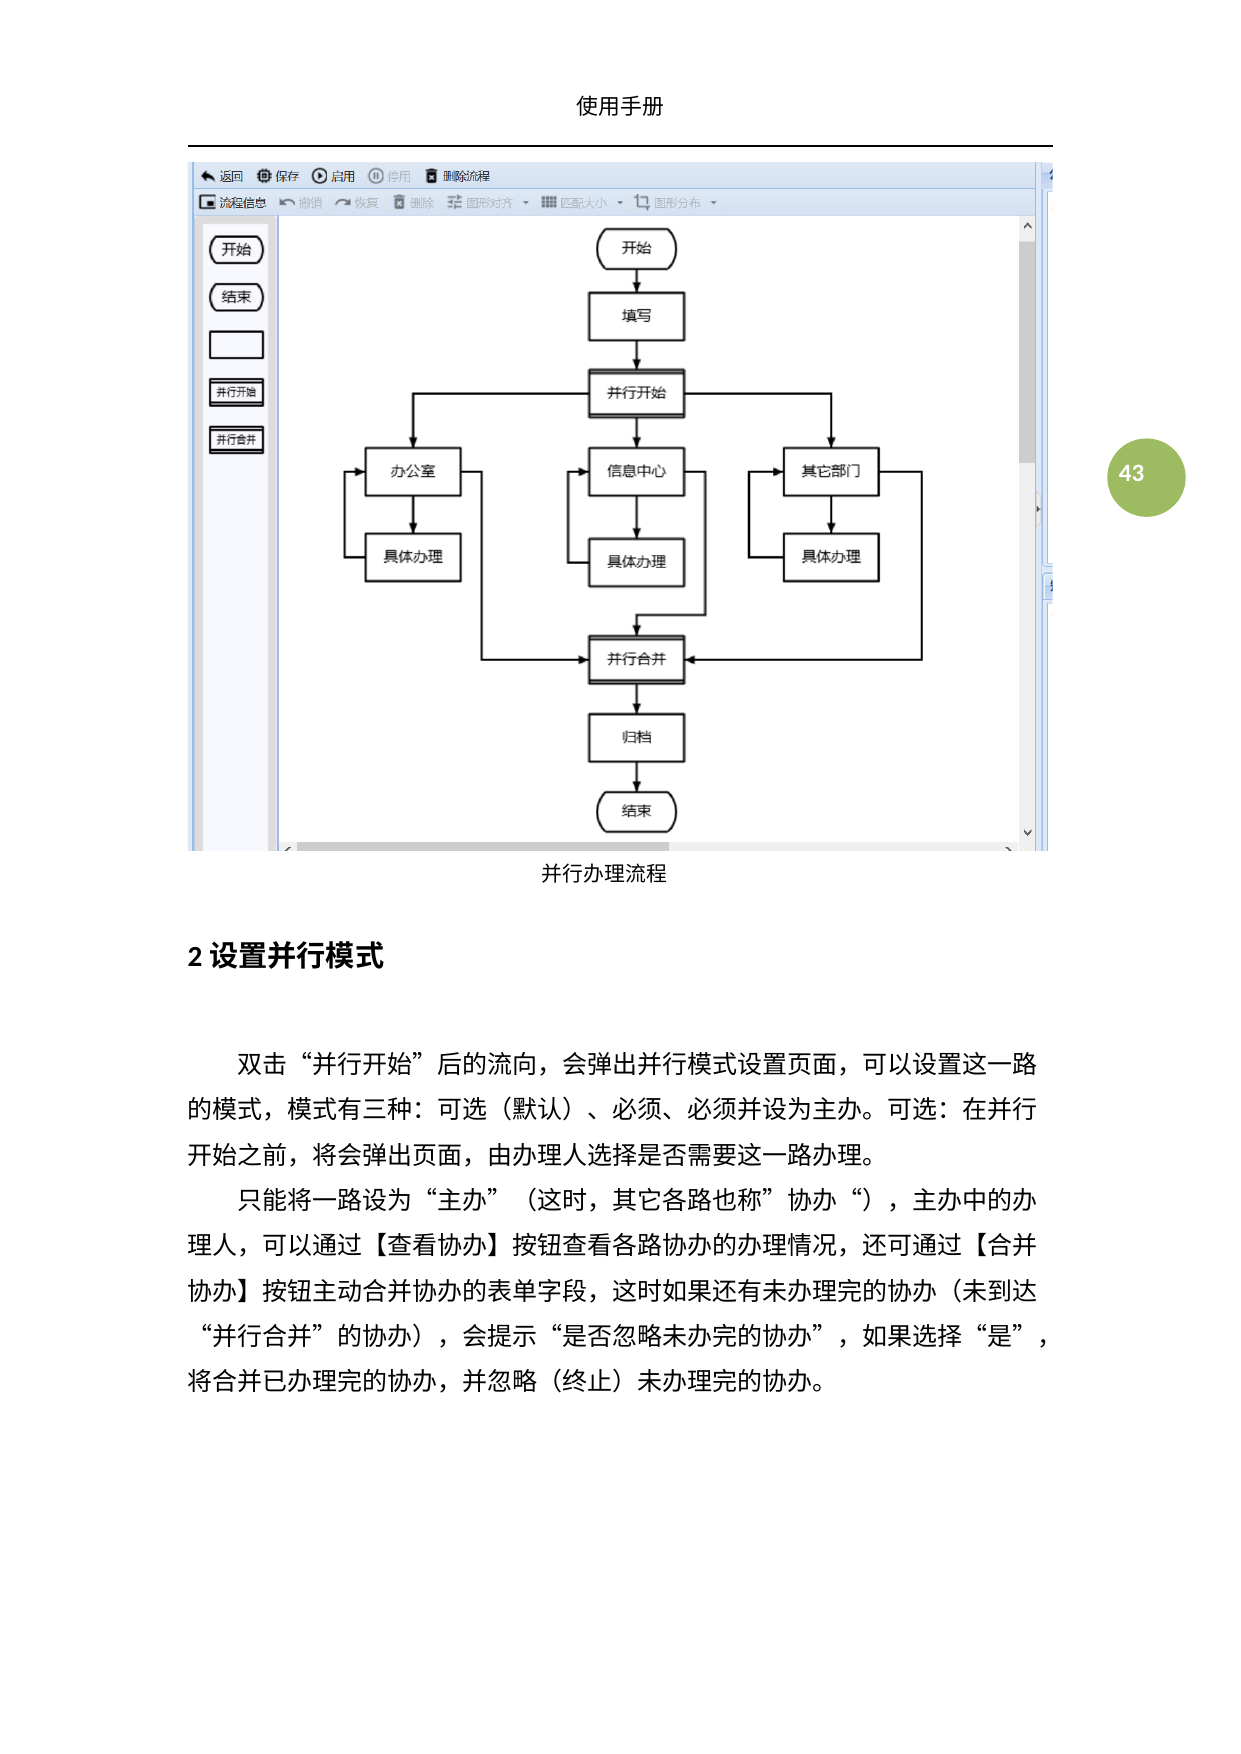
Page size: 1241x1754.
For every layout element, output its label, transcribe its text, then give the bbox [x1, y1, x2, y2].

picture [187, 162, 1053, 851]
text 只能将一路设为“主办”（这时，其它各路也称”协办“），主办中的办理人，可以通过【查看协办】按钮查看各路协办的办理情况，还可通过【合并协办】按钮主动合并协办的表单字段，这时如果还有未办理完的协办（未到达“并行合并”的协办），会提示“是否忽略未办完的协办”，如果选择“是”，将合并已办理完的协办，并忽略（终止）未办理完的协办。 [187, 1181, 1053, 1398]
text 双击“并行开始”后的流向，会弹出并行模式设置页面，可以设置这一路的模式，模式有三种：可选（默认）、必须、必须并设为主办。可选：在并行开始之前，将会弹出页面，由办理人选择是否需要这一路办理。 [187, 1044, 1053, 1171]
subtitle 2 设置并行模式 [187, 922, 1053, 987]
text 并行办理流程 [187, 857, 1053, 887]
